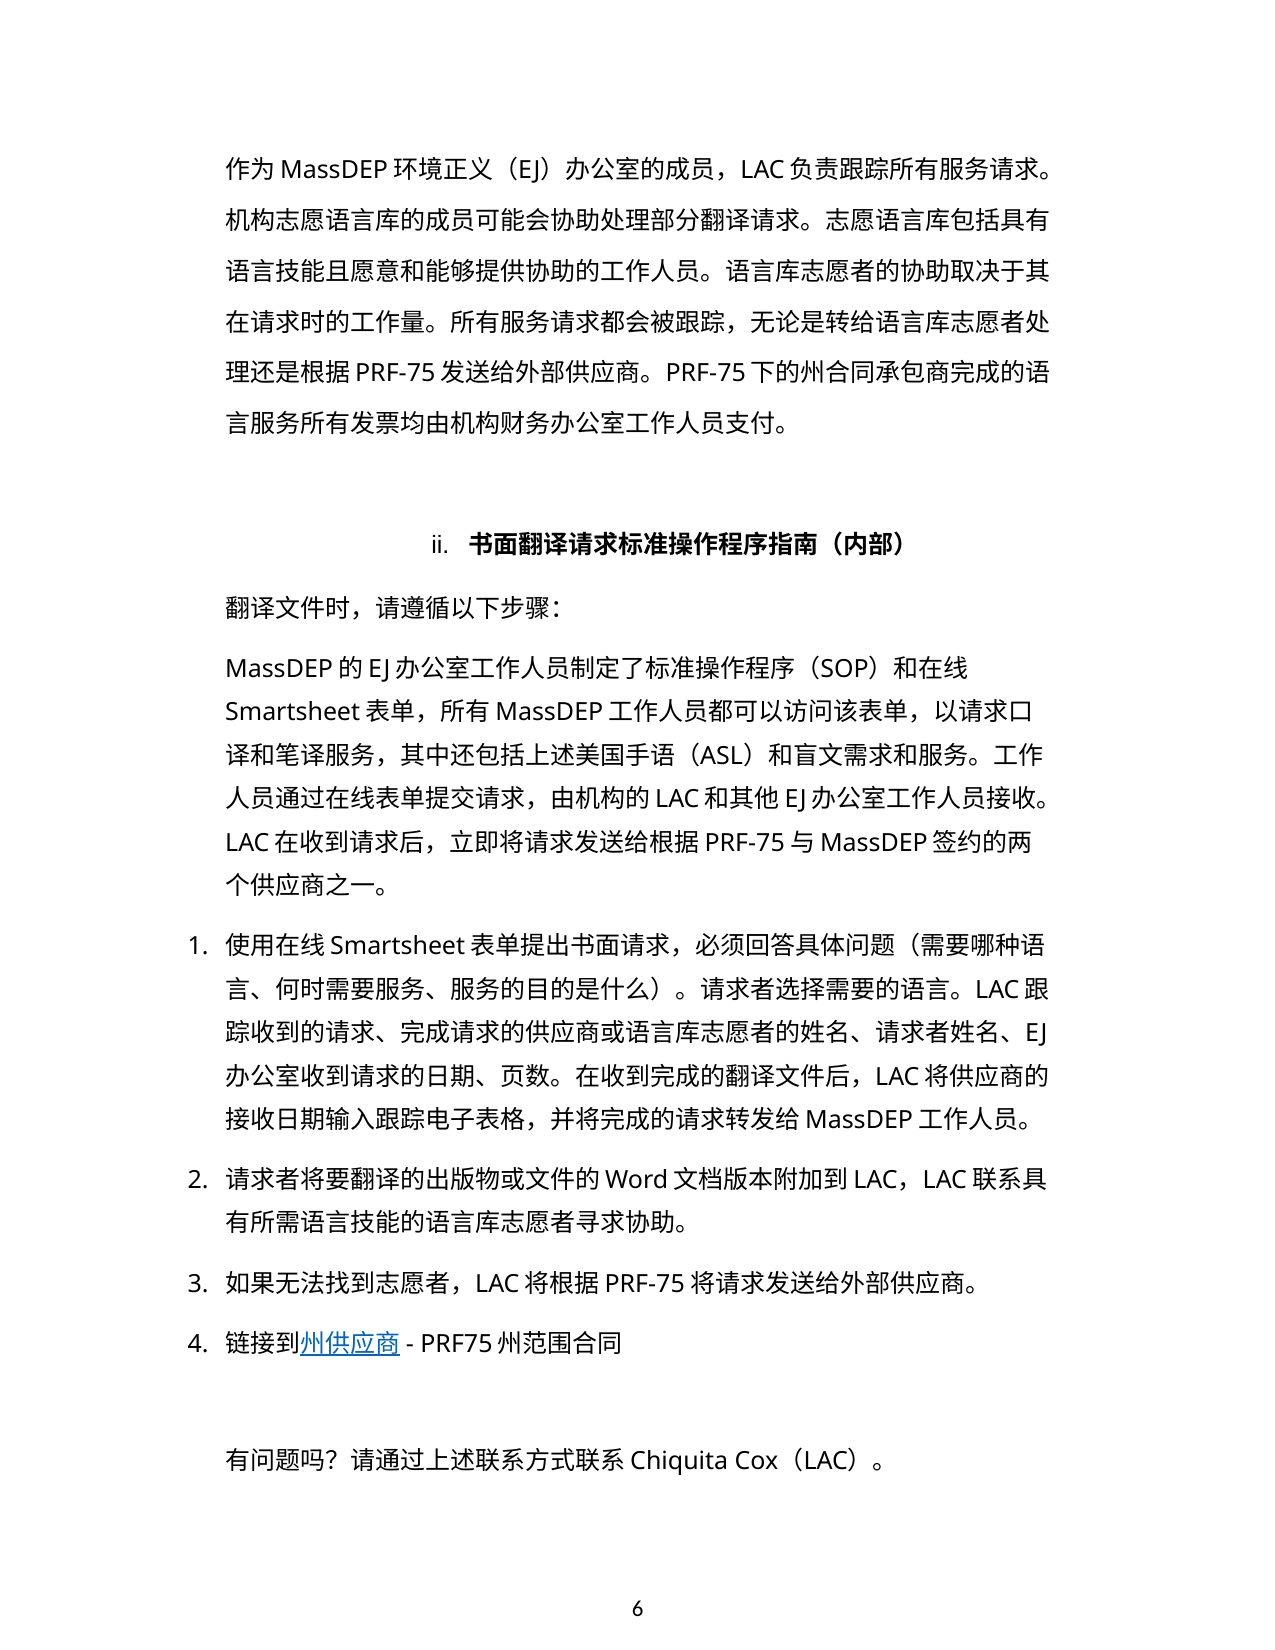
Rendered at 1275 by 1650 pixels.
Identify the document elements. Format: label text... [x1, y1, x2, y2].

text 作为MassDEP环境正义（EJ）办公室的成员，LAC负责跟踪所有服务请求。机构志愿语言库的成员可能会协助处理部分翻译请求。志愿语言库包括具有语言技能且愿意和能够提供协助的工作人员。语言库志愿者的协助取决于其在请求时的工作量。所有服务请求都会被跟踪，无论是转给语言库志愿者处理还是根据PRF-75发送给外部供应商。PRF-75下的州合同承包商完成的语言服务所有发票均由机构财务办公室工作人员支付。 [225, 150, 1056, 440]
list 如果无法找到志愿者，LAC将根据PRF-75将请求发送给外部供应商。 [187, 1263, 1056, 1299]
list 书面翻译请求标准操作程序指南（内部） [431, 524, 1056, 561]
text 有问题吗？请通过上述联系方式联系Chiquita Cox（LAC）。 [225, 1441, 1056, 1477]
list 请求者将要翻译的出版物或文件的Word文档版本附加到LAC，LAC联系具有所需语言技能的语言库志愿者寻求协助。 [187, 1159, 1056, 1239]
list 使用在线Smartsheet表单提出书面请求，必须回答具体问题（需要哪种语言、何时需要服务、服务的目的是什么）。请求者选择需要的语言。LAC跟踪收到的请求、完成请求的供应商或语言库志愿者的姓名、请求者姓名、EJ办公室收到请求的日期、页数。在收到完成的翻译文件后，LAC将供应商的接收日期输入跟踪电子表格，并将完成的请求转发给MassDEP工作人员。 [187, 926, 1056, 1136]
text 翻译文件时，请遵循以下步骤： [225, 588, 1056, 624]
text MassDEP的EJ办公室工作人员制定了标准操作程序（SOP）和在线Smartsheet表单，所有MassDEP工作人员都可以访问该表单，以请求口译和笔译服务，其中还包括上述美国手语（ASL）和盲文需求和服务。工作人员通过在线表单提交请求，由机构的LAC和其他EJ办公室工作人员接收。LAC在收到请求后，立即将请求发送给根据PRF-75与MassDEP签约的两个供应商之一。 [225, 648, 1056, 902]
list 链接到州供应商 - PRF75州范围合同 [187, 1323, 1056, 1359]
